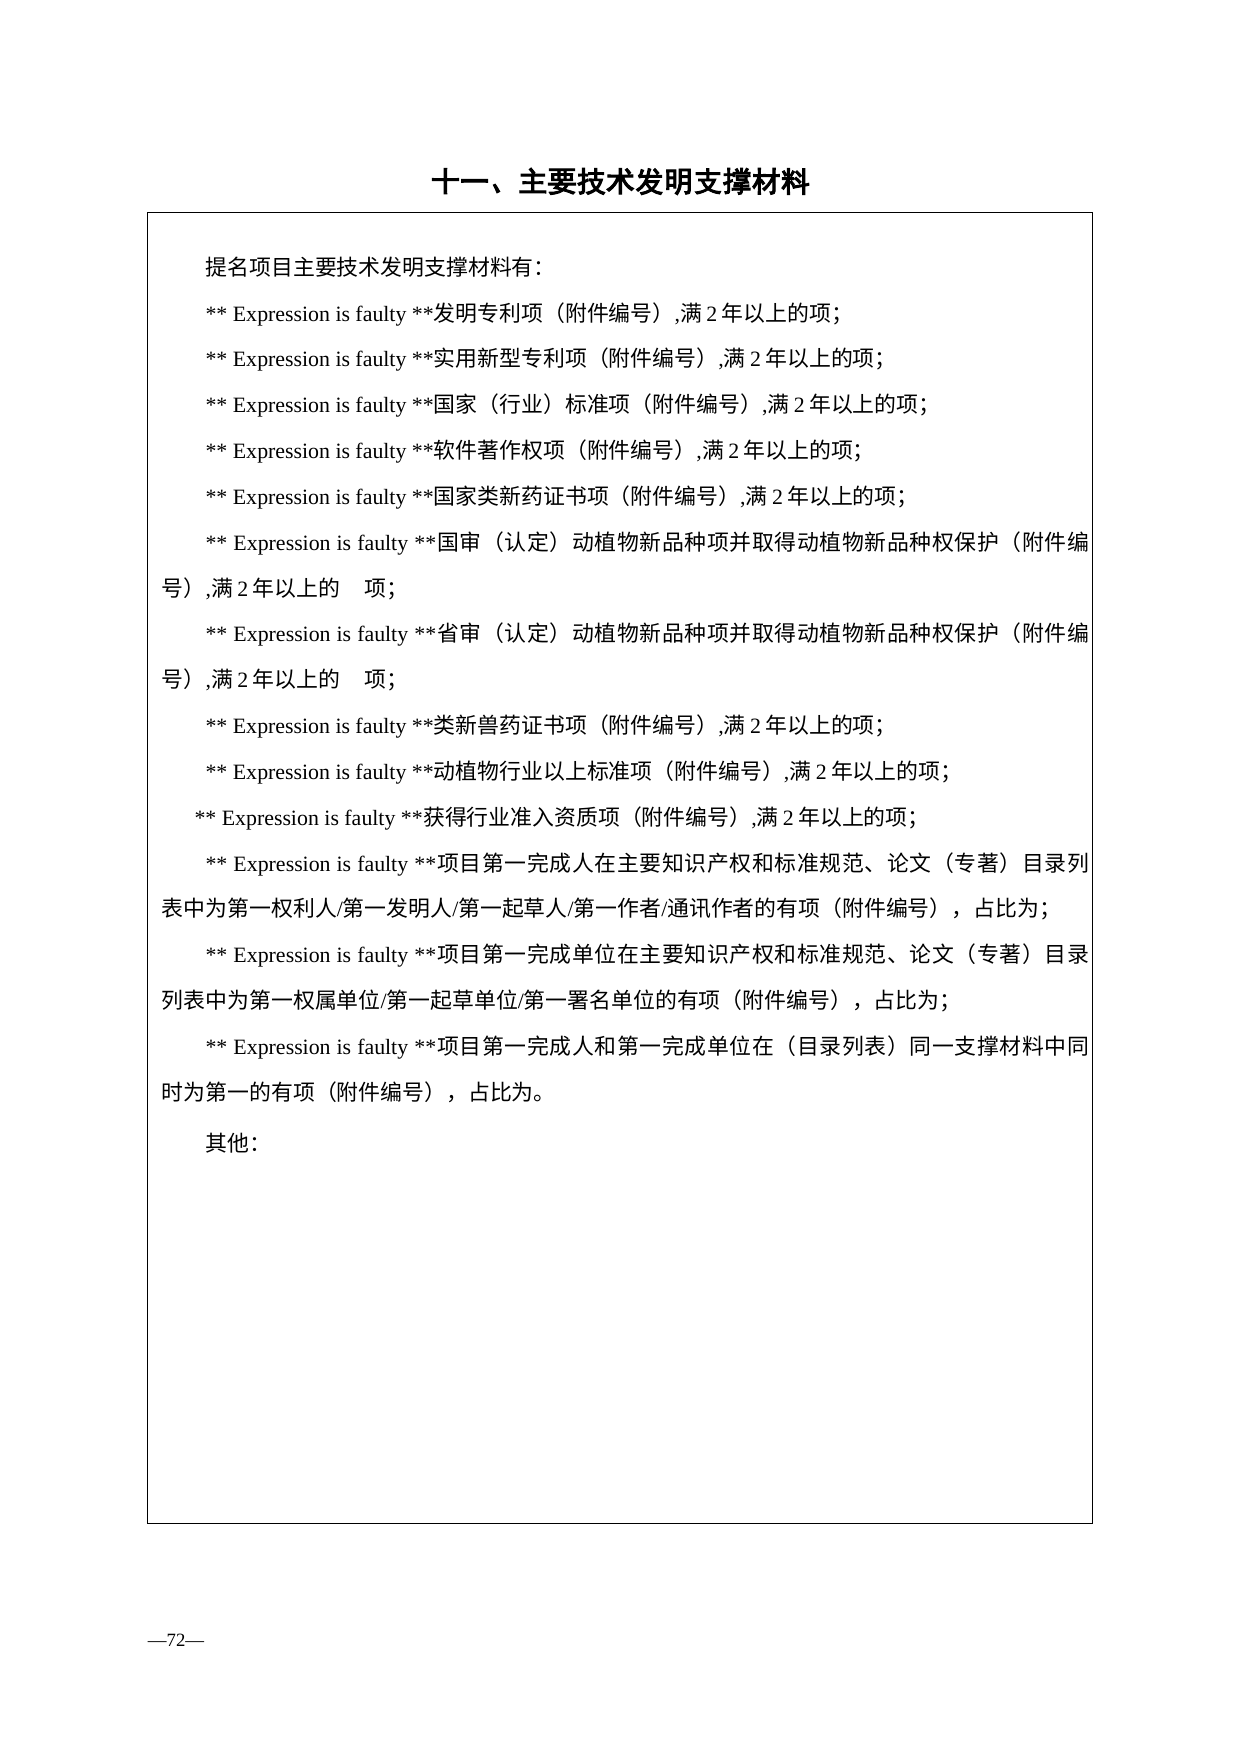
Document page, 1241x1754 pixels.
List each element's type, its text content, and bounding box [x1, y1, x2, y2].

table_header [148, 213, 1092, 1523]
subtitle 十一、主要技术发明支撑材料 [148, 162, 1092, 196]
